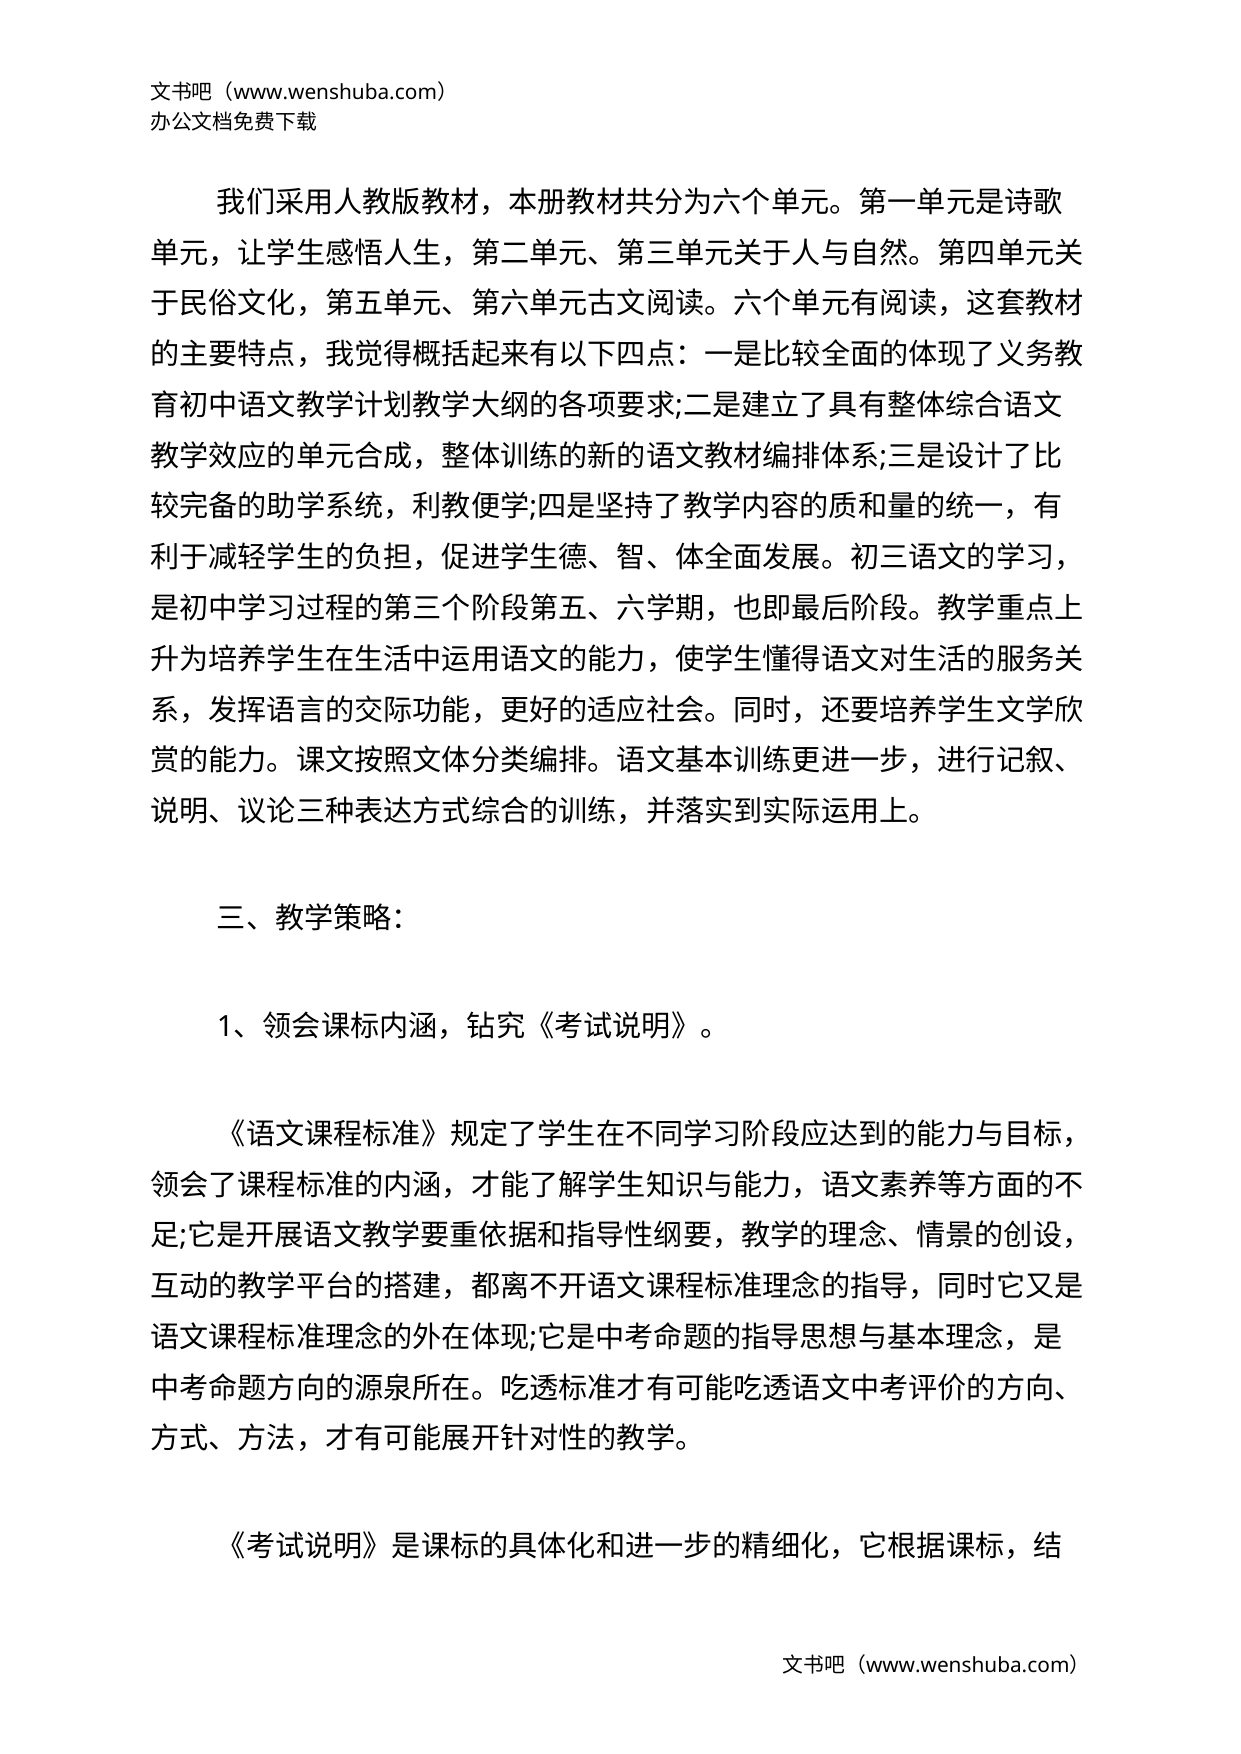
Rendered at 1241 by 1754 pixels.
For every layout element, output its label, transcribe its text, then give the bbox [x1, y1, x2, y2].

text 《语文课程标准》规定了学生在不同学习阶段应达到的能力与目标，领会了课程标准的内涵，才能了解学生知识与能力，语文素养等方面的不足;它是开展语文教学要重依据和指导性纲要，教学的理念、情景的创设，互动的教学平台的搭建，都离不开语文课程标准理念的指导，同时它又是语文课程标准理念的外在体现;它是中考命题的指导思想与基本理念，是中考命题方向的源泉所在。吃透标准才有可能吃透语文中考评价的方向、方式、方法，才有可能展开针对性的教学。 [150, 1110, 1090, 1457]
text 我们采用人教版教材，本册教材共分为六个单元。第一单元是诗歌单元，让学生感悟人生，第二单元、第三单元关于人与自然。第四单元关于民俗文化，第五单元、第六单元古文阅读。六个单元有阅读，这套教材的主要特点，我觉得概括起来有以下四点：一是比较全面的体现了义务教育初中语文教学计划教学大纲的各项要求;二是建立了具有整体综合语文教学效应的单元合成，整体训练的新的语文教材编排体系;三是设计了比较完备的助学系统，利教便学;四是坚持了教学内容的质和量的统一，有利于减轻学生的负担，促进学生德、智、体全面发展。初三语文的学习，是初中学习过程的第三个阶段第五、六学期，也即最后阶段。教学重点上升为培养学生在生活中运用语文的能力，使学生懂得语文对生活的服务关系，发挥语言的交际功能，更好的适应社会。同时，还要培养学生文学欣赏的能力。课文按照文体分类编排。语文基本训练更进一步，进行记叙、说明、议论三种表达方式综合的训练，并落实到实际运用上。 [150, 178, 1090, 830]
text 1、领会课标内涵，钻究《考试说明》。 [150, 1003, 1090, 1045]
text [150, 1523, 1090, 1565]
text 三、教学策略： [150, 895, 1090, 937]
